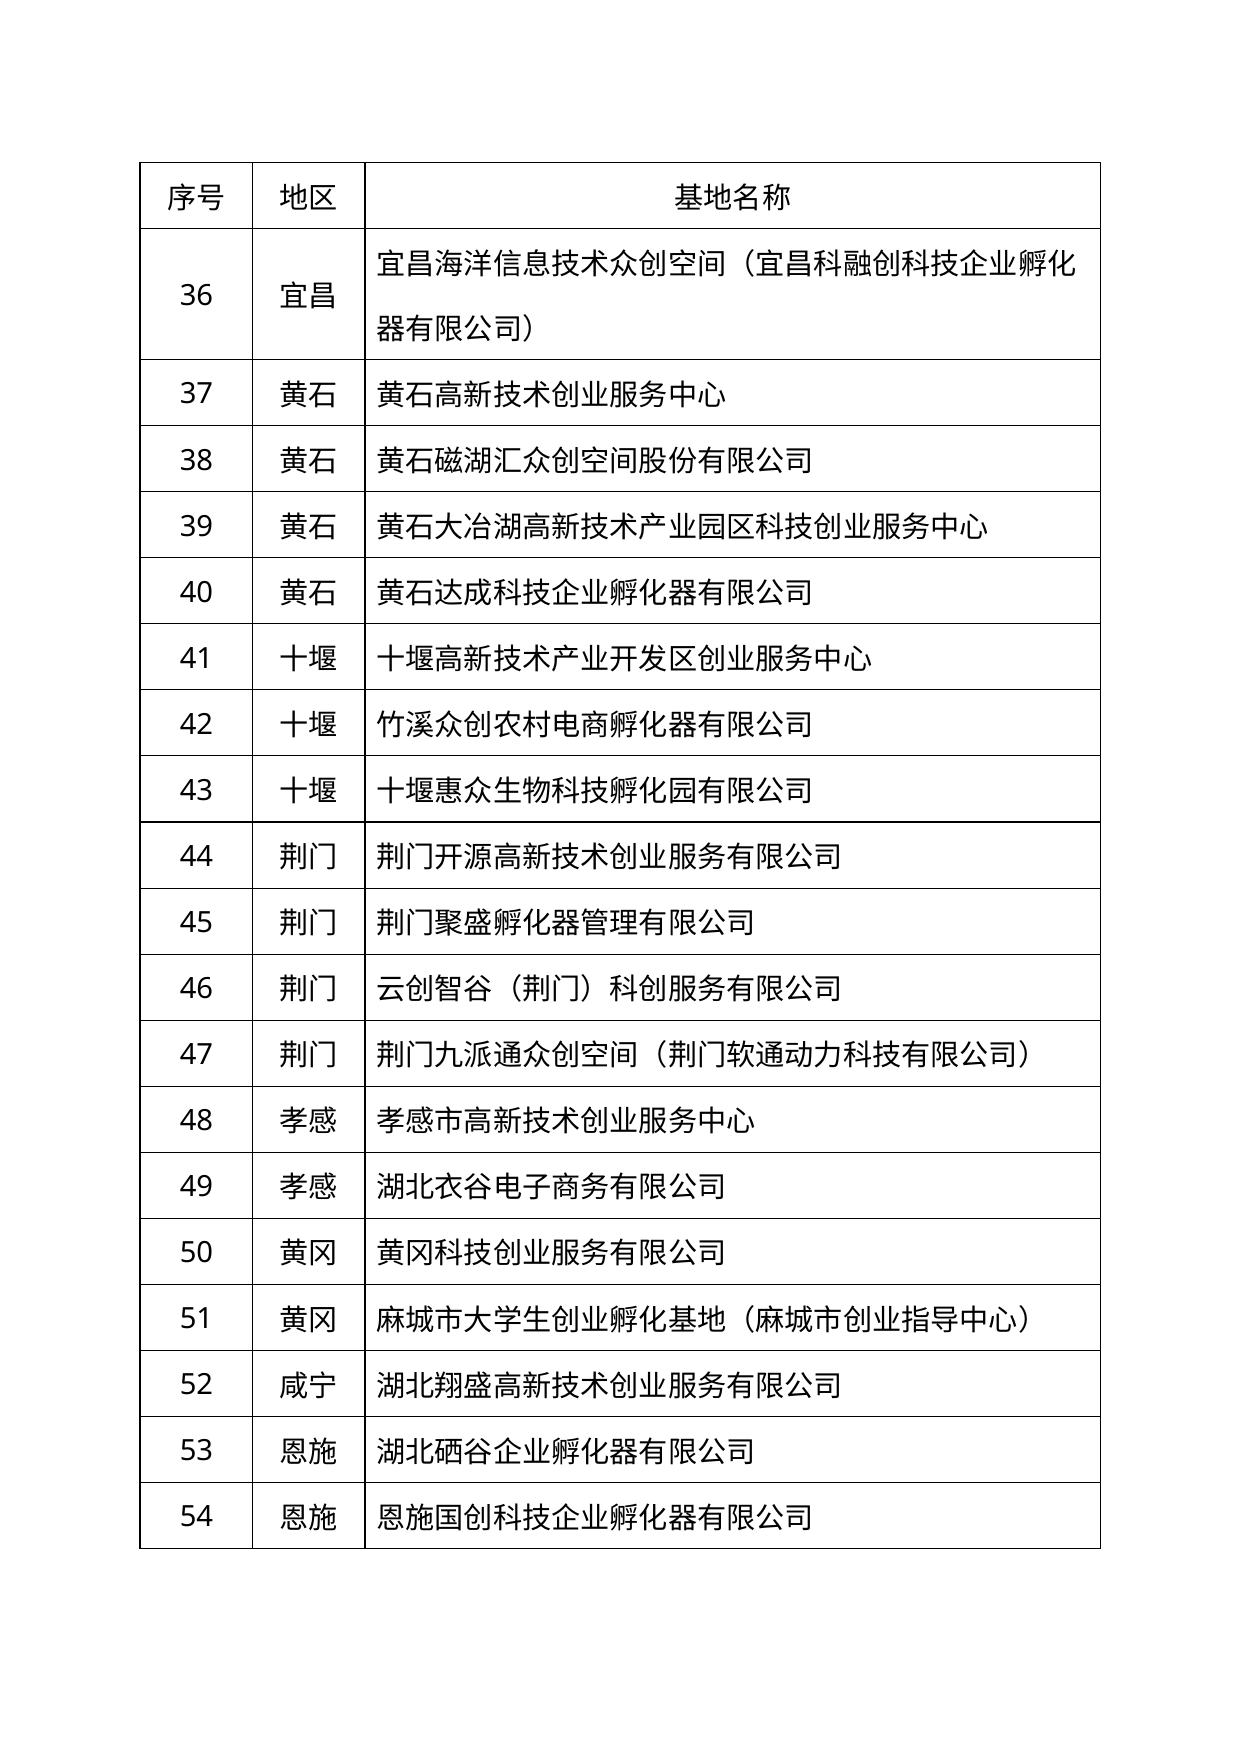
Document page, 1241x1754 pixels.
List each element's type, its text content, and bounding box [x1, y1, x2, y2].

table_cell 咸宁 [253, 1351, 364, 1416]
table_cell 荆门 [253, 889, 364, 953]
table_cell 52 [141, 1351, 252, 1416]
table_cell 41 [141, 624, 252, 689]
table_cell 黄石高新技术创业服务中心 [366, 360, 1100, 425]
table_cell 43 [141, 756, 252, 821]
table_cell 恩施 [253, 1483, 364, 1548]
table_cell 50 [141, 1219, 252, 1284]
table_cell 39 [141, 492, 252, 557]
table_cell 荆门 [253, 955, 364, 1019]
table_cell 十堰 [253, 624, 364, 689]
table_cell 恩施 [253, 1417, 364, 1482]
table_cell 黄石 [253, 360, 364, 425]
table_cell 宜昌 [253, 229, 364, 359]
table_cell 黄冈 [253, 1219, 364, 1284]
table_cell 36 [141, 229, 252, 359]
table_cell 黄冈 [253, 1285, 364, 1350]
table_cell 黄石 [253, 558, 364, 623]
table_cell 40 [141, 558, 252, 623]
table_cell 45 [141, 889, 252, 953]
table_cell 42 [141, 690, 252, 755]
table_cell 37 [141, 360, 252, 425]
table_cell 孝感 [253, 1087, 364, 1152]
table_cell 44 [141, 823, 252, 887]
table_cell 53 [141, 1417, 252, 1482]
table_cell 黄石磁湖汇众创空间股份有限公司 [366, 426, 1100, 491]
table_header 地区 [253, 163, 364, 228]
table_cell 47 [141, 1021, 252, 1086]
table_cell 荆门 [253, 823, 364, 887]
table_cell 云创智谷（荆门）科创服务有限公司 [366, 955, 1100, 1019]
table_cell 黄石 [253, 492, 364, 557]
table_cell 黄石大冶湖高新技术产业园区科技创业服务中心 [366, 492, 1100, 557]
table_cell 十堰惠众生物科技孵化园有限公司 [366, 756, 1100, 821]
table_cell 荆门九派通众创空间（荆门软通动力科技有限公司） [366, 1021, 1100, 1086]
table_cell 宜昌海洋信息技术众创空间（宜昌科融创科技企业孵化器有限公司） [366, 229, 1100, 359]
table_cell 湖北硒谷企业孵化器有限公司 [366, 1417, 1100, 1482]
table_cell 湖北翔盛高新技术创业服务有限公司 [366, 1351, 1100, 1416]
table_cell 孝感 [253, 1153, 364, 1218]
table_cell 孝感市高新技术创业服务中心 [366, 1087, 1100, 1152]
table_cell 十堰高新技术产业开发区创业服务中心 [366, 624, 1100, 689]
table_cell 51 [141, 1285, 252, 1350]
table_cell 湖北衣谷电子商务有限公司 [366, 1153, 1100, 1218]
table_header 序号 [141, 163, 252, 228]
table_header 基地名称 [366, 163, 1100, 228]
table_cell 荆门 [253, 1021, 364, 1086]
table_cell 恩施国创科技企业孵化器有限公司 [366, 1483, 1100, 1548]
table_cell 十堰 [253, 756, 364, 821]
table_cell 48 [141, 1087, 252, 1152]
table_cell 38 [141, 426, 252, 491]
table_cell 46 [141, 955, 252, 1019]
table_cell 54 [141, 1483, 252, 1548]
table_cell 黄石 [253, 426, 364, 491]
table_cell 麻城市大学生创业孵化基地（麻城市创业指导中心） [366, 1285, 1100, 1350]
table_cell 黄冈科技创业服务有限公司 [366, 1219, 1100, 1284]
table_cell 十堰 [253, 690, 364, 755]
table_cell 49 [141, 1153, 252, 1218]
table_cell 黄石达成科技企业孵化器有限公司 [366, 558, 1100, 623]
table_cell 竹溪众创农村电商孵化器有限公司 [366, 690, 1100, 755]
table_cell 荆门开源高新技术创业服务有限公司 [366, 823, 1100, 887]
table_cell 荆门聚盛孵化器管理有限公司 [366, 889, 1100, 953]
